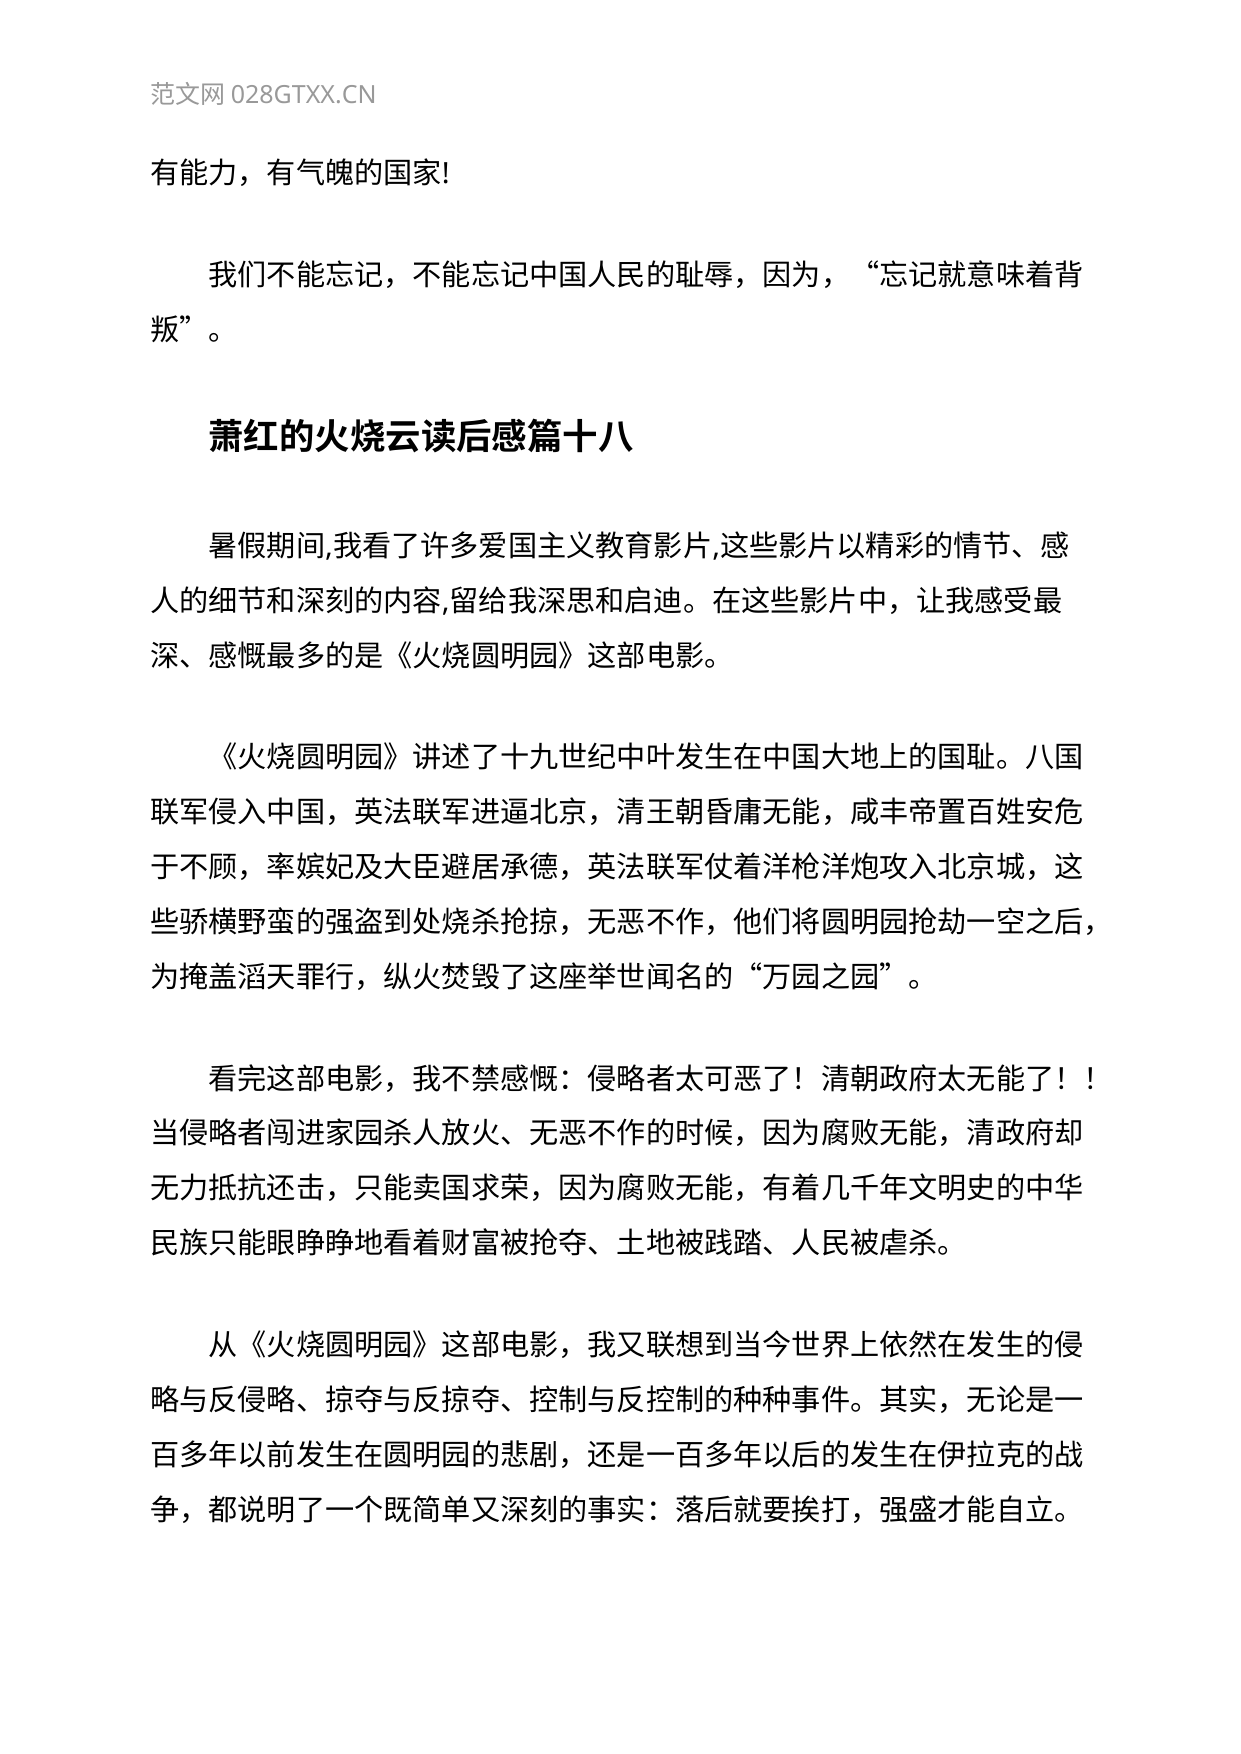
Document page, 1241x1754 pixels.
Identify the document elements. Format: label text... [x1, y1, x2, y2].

text 看完这部电影，我不禁感慨：侵略者太可恶了！清朝政府太无能了！！当侵略者闯进家园杀人放火、无恶不作的时候，因为腐败无能，清政府却无力抵抗还击，只能卖国求荣，因为腐败无能，有着几千年文明史的中华民族只能眼睁睁地看着财富被抢夺、土地被践踏、人民被虐杀。 [150, 1055, 1090, 1262]
text 《火烧圆明园》讲述了十九世纪中叶发生在中国大地上的国耻。八国联军侵入中国，英法联军进逼北京，清王朝昏庸无能，咸丰帝置百姓安危于不顾，率嫔妃及大臣避居承德，英法联军仗着洋枪洋炮攻入北京城，这些骄横野蛮的强盗到处烧杀抢掠，无恶不作，他们将圆明园抢劫一空之后，为掩盖滔天罪行，纵火焚毁了这座举世闻名的“万园之园”。 [150, 734, 1090, 996]
text 我们不能忘记，不能忘记中国人民的耻辱，因为，“忘记就意味着背叛”。 [150, 252, 1090, 349]
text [150, 150, 1090, 192]
text 从《火烧圆明园》这部电影，我又联想到当今世界上依然在发生的侵略与反侵略、掠夺与反掠夺、控制与反控制的种种事件。其实，无论是一百多年以前发生在圆明园的悲剧，还是一百多年以后的发生在伊拉克的战争，都说明了一个既简单又深刻的事实：落后就要挨打，强盛才能自立。 [150, 1322, 1090, 1529]
text 萧红的火烧云读后感篇十八 [150, 409, 1090, 460]
text 暑假期间,我看了许多爱国主义教育影片,这些影片以精彩的情节、感人的细节和深刻的内容,留给我深思和启迪。在这些影片中，让我感受最深、感慨最多的是《火烧圆明园》这部电影。 [150, 522, 1090, 674]
